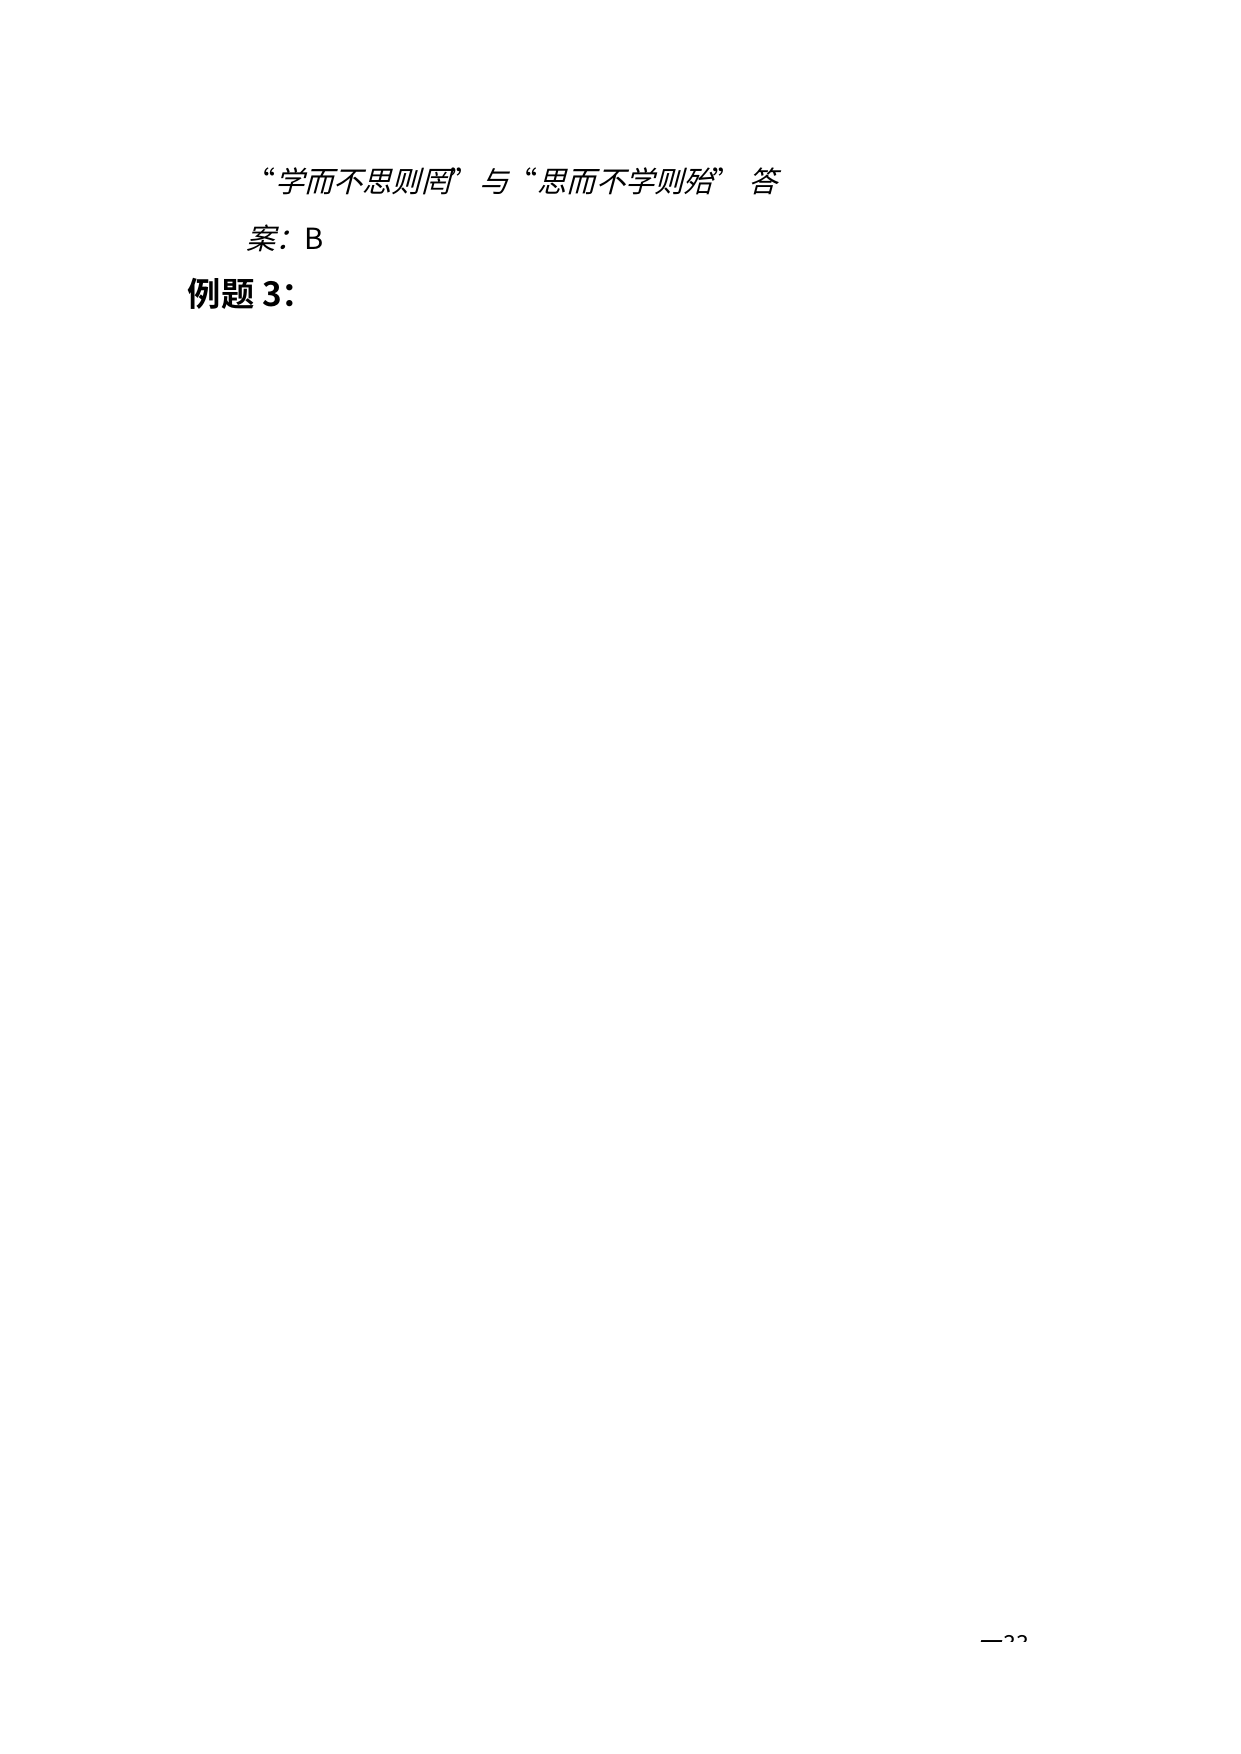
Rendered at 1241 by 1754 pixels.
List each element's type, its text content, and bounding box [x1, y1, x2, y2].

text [246, 158, 786, 258]
subtitle 例题 3： [187, 273, 1142, 315]
